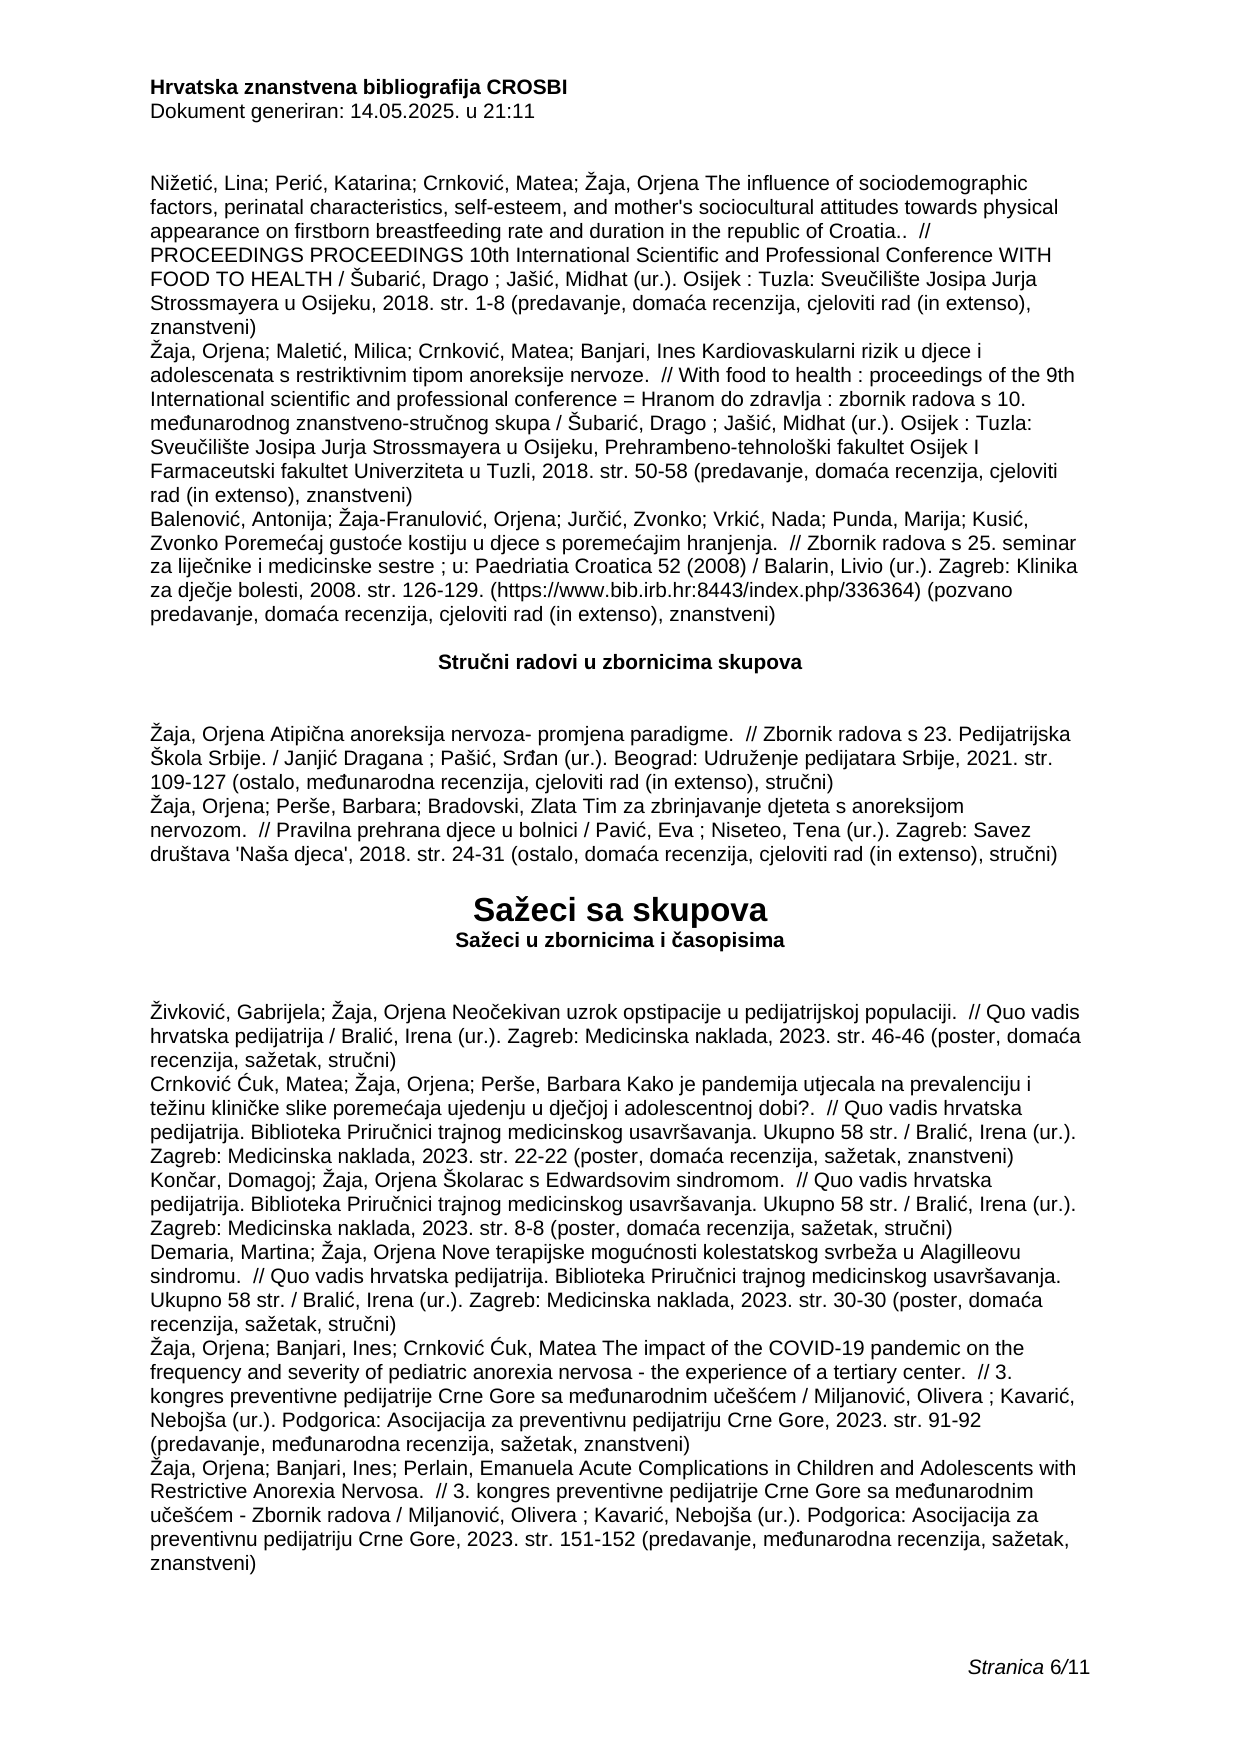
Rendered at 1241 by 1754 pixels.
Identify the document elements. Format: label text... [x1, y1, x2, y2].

text Demaria, Martina; Žaja, Orjena [150, 1240, 1090, 1336]
subtitle Sažeci sa skupova [150, 890, 1090, 928]
text Balenović, Antonija; Žaja-Franulović, Orjena; Jurčić, Zvonko; Vrkić, Nada; Punda, Marija; Kusić, Zvonko [150, 506, 1090, 626]
text Živković, Gabrijela; Žaja, Orjena [150, 1000, 1090, 1072]
text Žaja, Orjena; Perše, Barbara; Bradovski, Zlata [150, 794, 1090, 866]
text Žaja, Orjena; Banjari, Ines; Perlain, Emanuela [150, 1455, 1090, 1575]
text Žaja, Orjena [150, 722, 1090, 794]
text Crnković Ćuk, Matea; Žaja, Orjena; Perše, Barbara [150, 1072, 1090, 1168]
text Končar, Domagoj; Žaja, Orjena [150, 1168, 1090, 1240]
subtitle Stručni radovi u zbornicima skupova [150, 650, 1090, 674]
subtitle Sažeci u zbornicima i časopisima [150, 928, 1090, 952]
text Nižetić, Lina; Perić, Katarina; Crnković, Matea; Žaja, Orjena [150, 171, 1090, 339]
text Žaja, Orjena; Maletić, Milica; Crnković, Matea; Banjari, Ines [150, 339, 1090, 506]
text Žaja, Orjena; Banjari, Ines; Crnković Ćuk, Matea [150, 1336, 1090, 1455]
